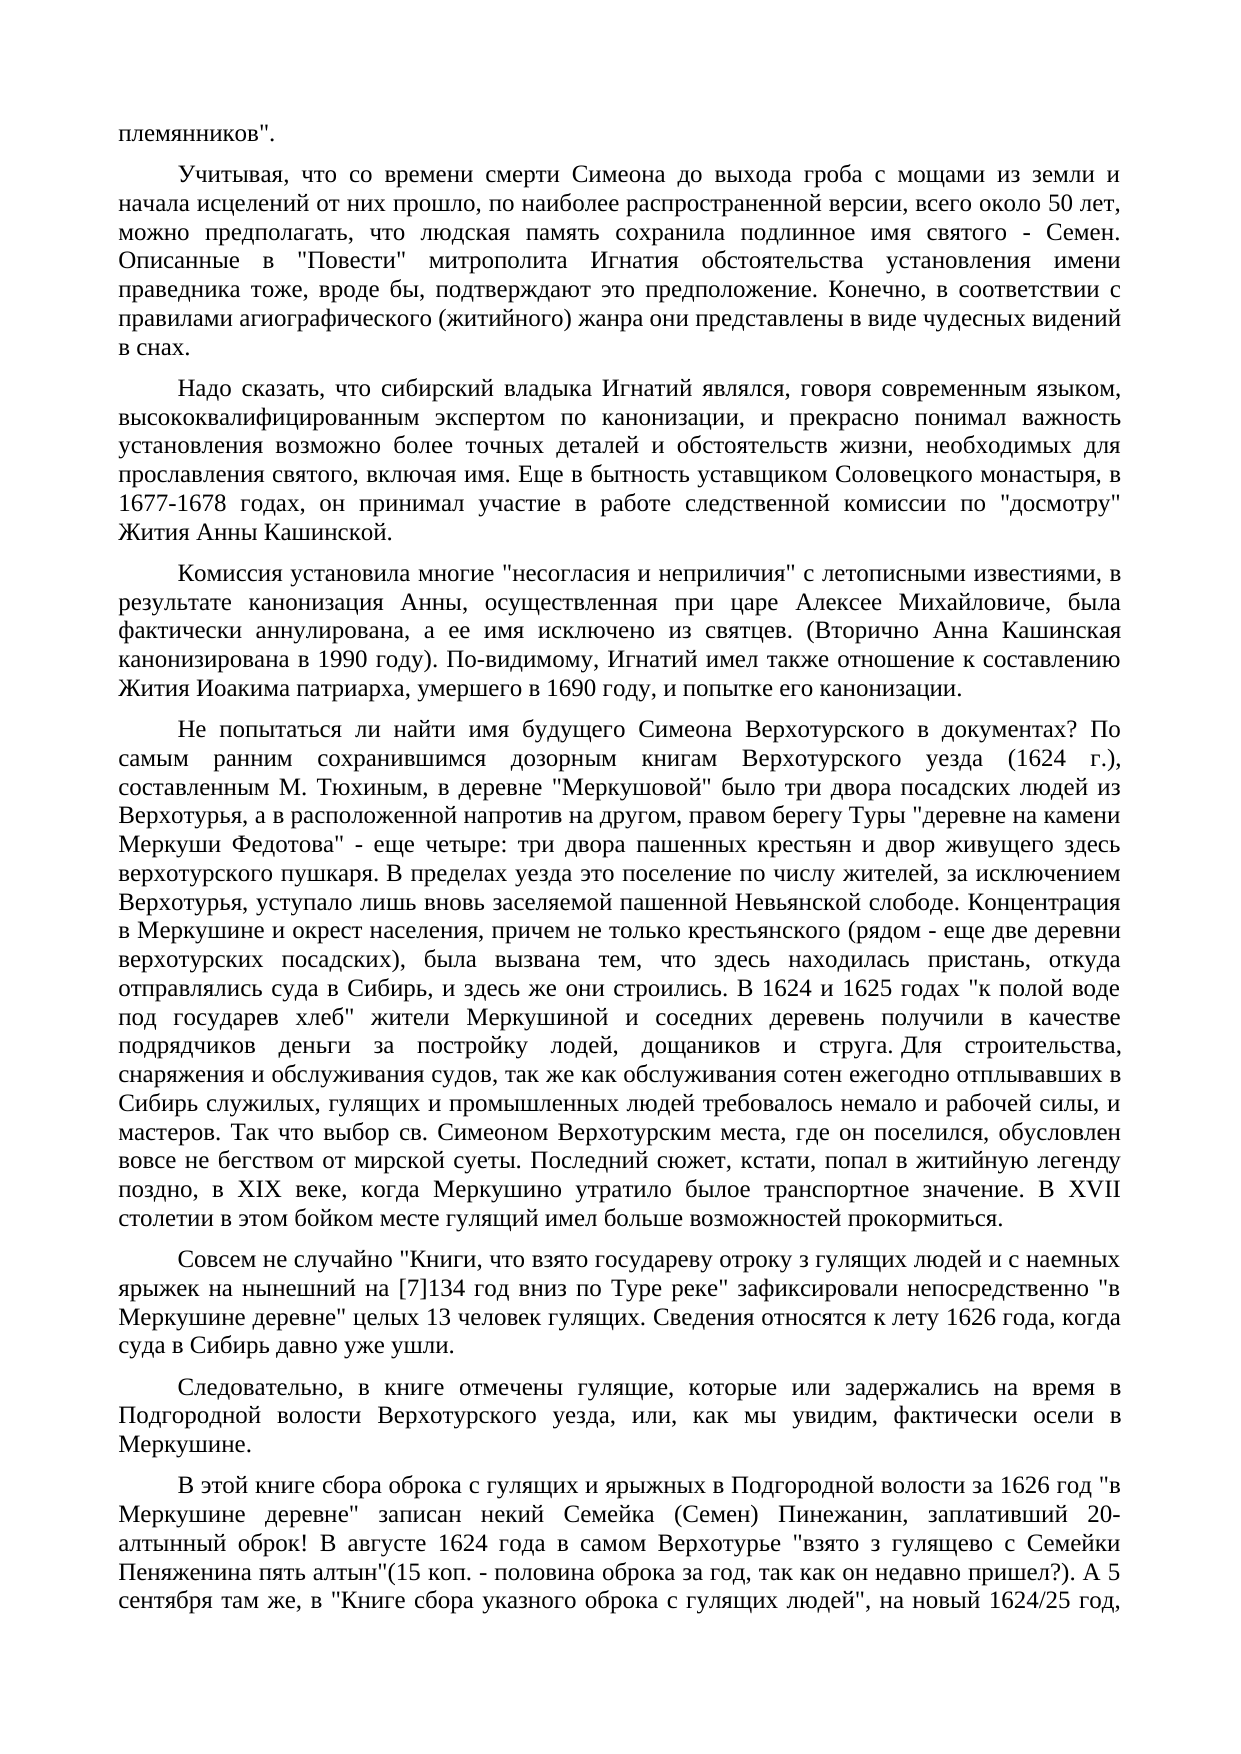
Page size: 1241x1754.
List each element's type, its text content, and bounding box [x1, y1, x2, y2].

text Совсем не случайно "Книги, что взято государеву отроку з гулящих людей и с наемных ярыжек на нынешний на [7]134 год вниз по Туре реке" зафиксировали непосредственно "в Меркушине деревне" целых 13 человек гулящих. Сведения относятся к лету 1626 года, когда суда в Сибирь давно уже ушли. [118, 1244, 1122, 1359]
text Надо сказать, что сибирский владыка Игнатий являлся, говоря современным языком, высококвалифицированным экспертом по канонизации, и прекрасно понимал важность установления возможно более точных деталей и обстоятельств жизни, необходимых для прославления святого, включая имя. Еще в бытность уставщиком Соловецкого монастыря, в 1677-1678 годах, он принимал участие в работе следственной комиссии по "досмотру" Жития Анны Кашинской. [118, 373, 1122, 546]
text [118, 1471, 1122, 1614]
text Не попытаться ли найти имя будущего Симеона Верхотурского в документах? По самым ранним сохранившимся дозорным книгам Верхотурского уезда (1624 г.), составленным М. Тюхиным, в деревне "Меркушовой" было три двора посадских людей из Верхотурья, а в расположенной напротив на другом, правом берегу Туры "деревне на камени Меркуши Федотова" - еще четыре: три двора пашенных крестьян и двор живущего здесь верхотурского пушкаря. В пределах уезда это поселение по числу жителей, за исключением Верхотурья, уступало лишь вновь заселяемой пашенной Невьянской слободе. Концентрация в Меркушине и окрест населения, причем не только крестьянского (рядом - еще две деревни верхотурских посадских), была вызвана тем, что здесь находилась пристань, откуда отправлялись суда в Сибирь, и здесь же они строились. В 1624 и 1625 годах "к полой воде под государев хлеб" жители Меркушиной и соседних деревень получили в качестве подрядчиков деньги за постройку лодей, дощаников и струга. Для строительства, снаряжения и обслуживания судов, так же как обслуживания сотен ежегодно отплывавших в Сибирь служилых, гулящих и промышленных людей требовалось немало и рабочей силы, и мастеров. Так что выбор св. Симеоном Верхотурским места, где он поселился, обусловлен вовсе не бегством от мирской суеты. Последний сюжет, кстати, попал в житийную легенду поздно, в XIX веке, когда Меркушино утратило былое транспортное значение. В XVII столетии в этом бойком месте гулящий имел больше возможностей прокормиться. [118, 714, 1122, 1232]
text Учитывая, что со времени смерти Симеона до выхода гроба с мощами из земли и начала исцелений от них прошло, по наиболее распространенной версии, всего около 50 лет, можно предполагать, что людская память сохранила подлинное имя святого - Семен. Описанные в "Повести" митрополита Игнатия обстоятельства установления имени праведника тоже, вроде бы, подтверждают это предположение. Конечно, в соответствии с правилами агиографического (житийного) жанра они представлены в виде чудесных видений в снах. [118, 159, 1122, 361]
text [118, 118, 1122, 147]
text Комиссия установила многие "несогласия и неприличия" с летописными известиями, в результате канонизация Анны, осуществленная при царе Алексее Михайловиче, была фактически аннулирована, а ее имя исключено из святцев. (Вторично Анна Кашинская канонизирована в 1990 году). По-видимому, Игнатий имел также отношение к составлению Жития Иоакима патриарха, умершего в 1690 году, и попытке его канонизации. [118, 558, 1122, 702]
text Следовательно, в книге отмечены гулящие, которые или задержались на время в Подгородной волости Верхотурского уезда, или, как мы увидим, фактически осели в Меркушине. [118, 1372, 1122, 1458]
